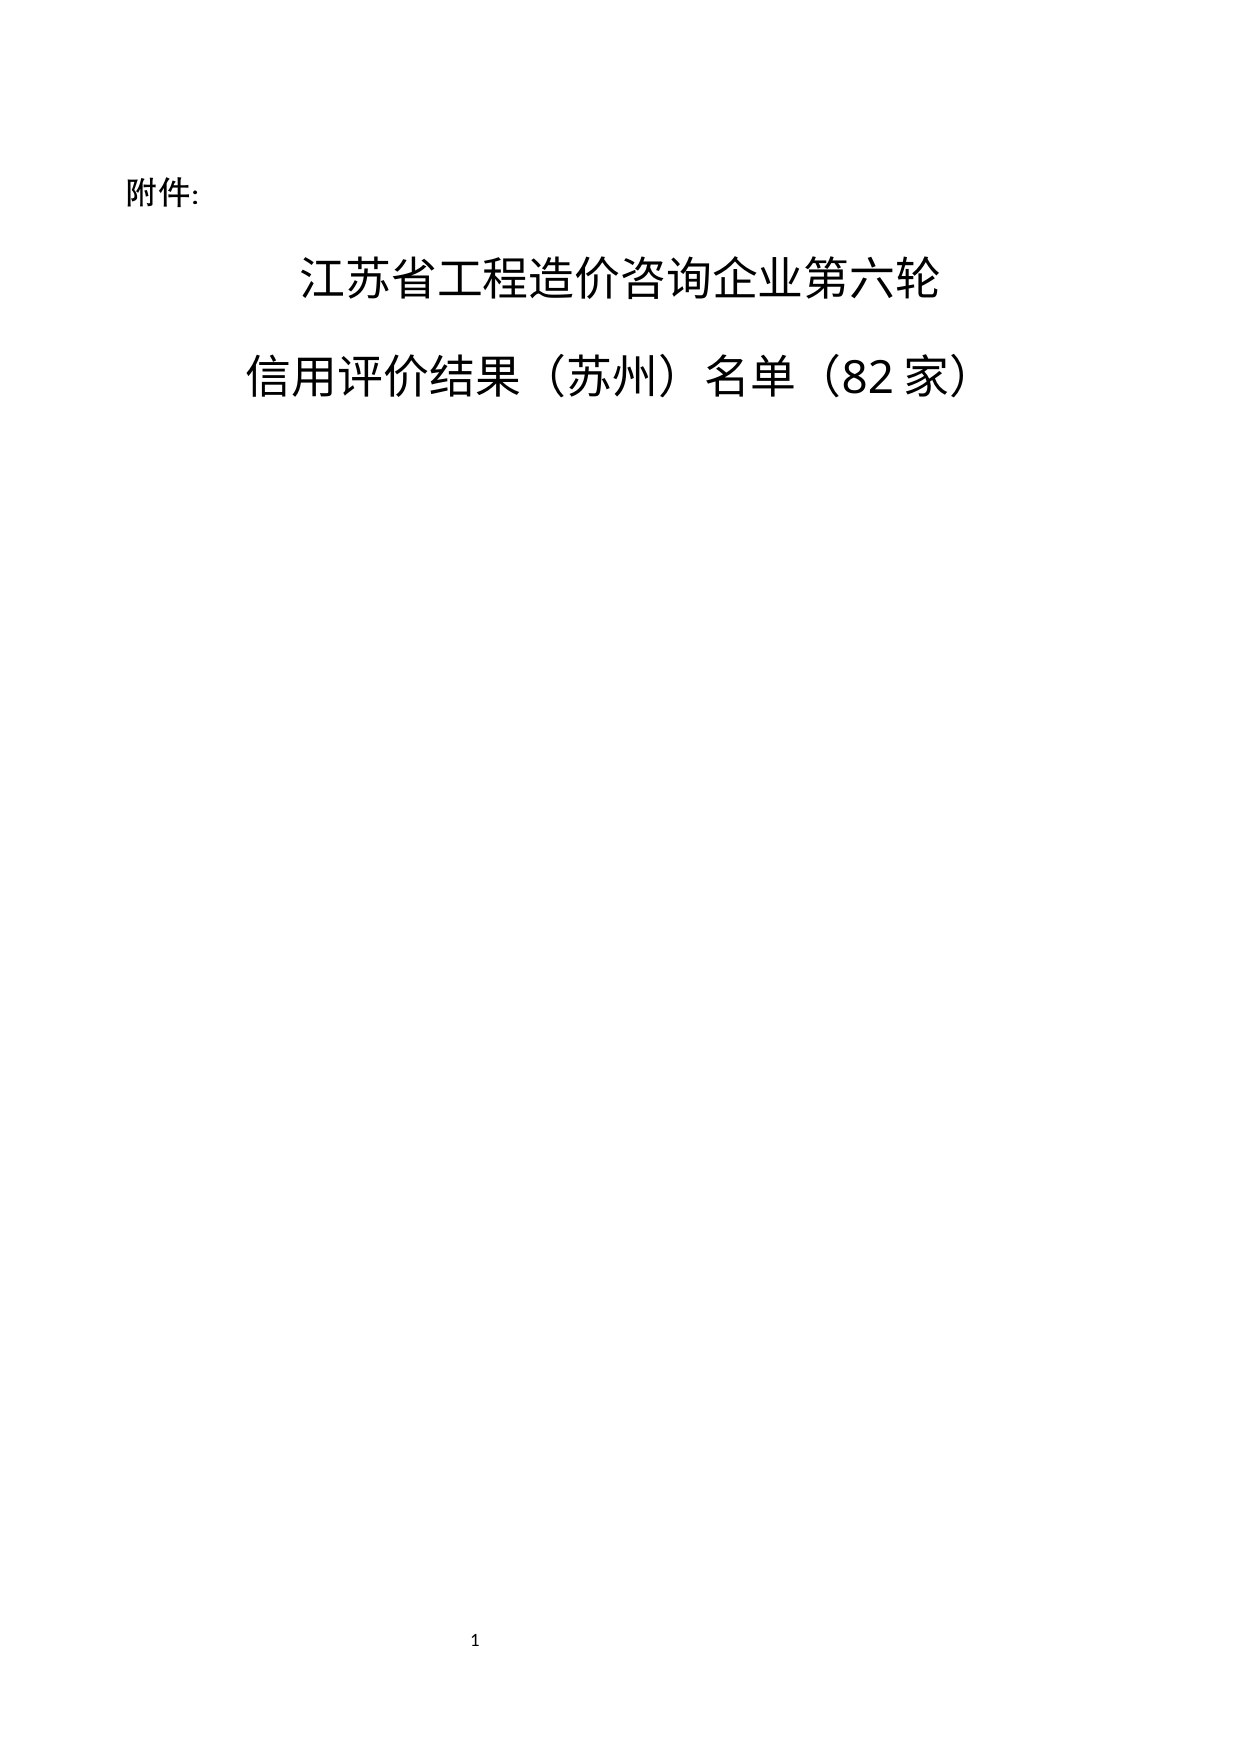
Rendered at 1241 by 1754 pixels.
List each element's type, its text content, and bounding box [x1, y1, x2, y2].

list 信用评价结果（苏州）名单（82家） [124, 324, 1116, 422]
text 附件: [124, 162, 1116, 227]
list 江苏省工程造价咨询企业第六轮 [124, 227, 1116, 324]
